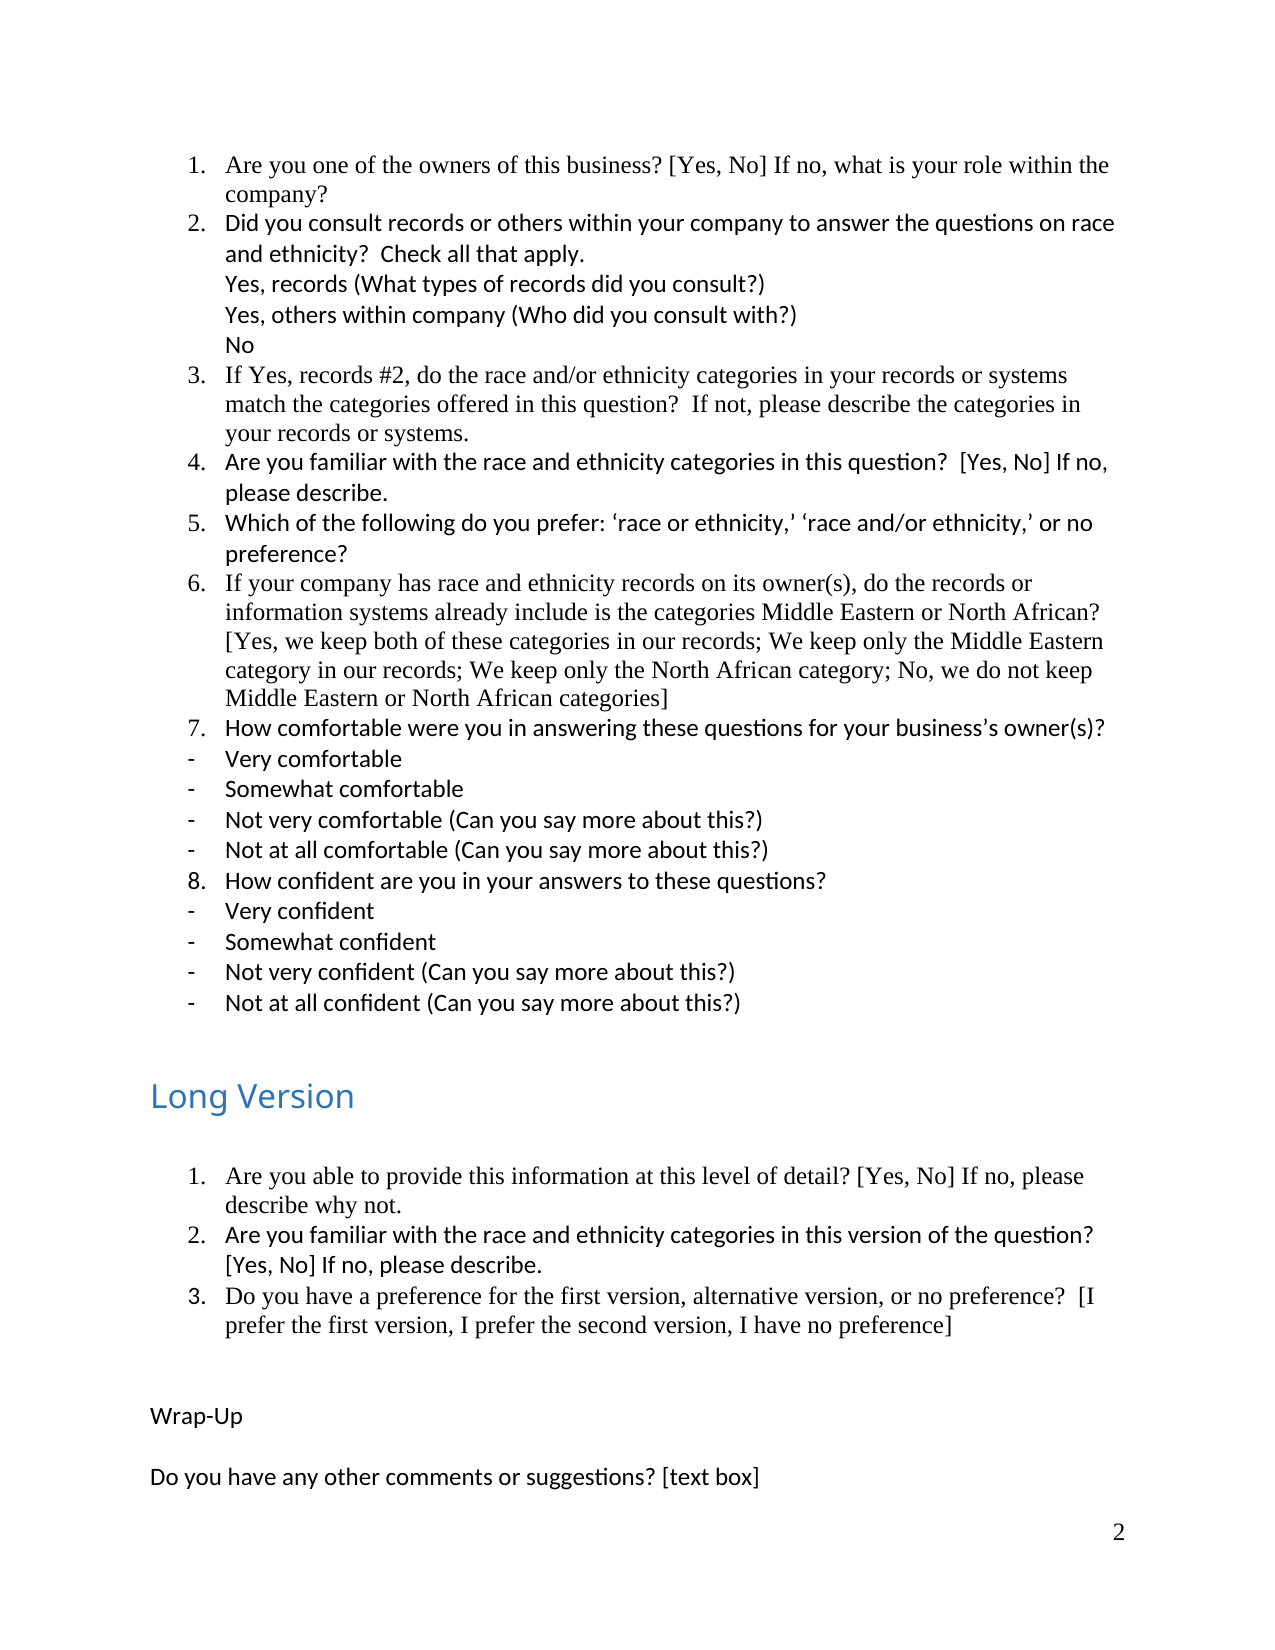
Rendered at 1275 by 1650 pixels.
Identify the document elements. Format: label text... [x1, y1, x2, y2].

text Do you have any other comments or suggestions? [text box] [150, 1461, 1125, 1492]
list Are you familiar with the race and ethnicity categories in this question? [Yes, No] If no, please describe. [187, 446, 1125, 507]
text Long Version [150, 1073, 1125, 1118]
list Yes, records (What types of records did you consult?) [225, 268, 1125, 299]
list Somewhat confident [187, 926, 1125, 956]
list Somewhat comfortable [187, 773, 1125, 804]
text Wrap-Up [150, 1400, 1125, 1431]
list Are you able to provide this information at this level of detail? [Yes, No] If no, please describe why not. [187, 1161, 1125, 1219]
list If your company has race and ethnicity records on its owner(s), do the records or information systems already include is the categories Middle Eastern or North African? [Yes, we keep both of these categories in our records; We keep only the Middle Eastern category in our records; We keep only the North African category; No, we do not keep Middle Eastern or North African categories] [187, 568, 1125, 712]
list Yes, others within company (Who did you consult with?) [225, 299, 1125, 329]
list No [225, 329, 1125, 360]
list Very comfortable [187, 743, 1125, 773]
list Are you one of the owners of this business? [Yes, No] If no, what is your role within the company? [187, 150, 1125, 207]
list How confident are you in your answers to these questions? [187, 865, 1125, 895]
list Very confident [187, 895, 1125, 926]
list Not at all confident (Can you say more about this?) [187, 987, 1125, 1017]
list If Yes, records #2, do the race and/or ethnicity categories in your records or systems match the categories offered in this question? If not, please describe the categories in your records or systems. [187, 360, 1125, 446]
list How comfortable were you in answering these questions for your business’s owner(s)? [187, 712, 1125, 743]
list Not very confident (Can you say more about this?) [187, 956, 1125, 987]
list Are you familiar with the race and ethnicity categories in this version of the question? [Yes, No] If no, please describe. [187, 1219, 1125, 1280]
list Not at all comfortable (Can you say more about this?) [187, 834, 1125, 865]
list Did you consult records or others within your company to answer the questions on race and ethnicity? Check all that apply. [187, 207, 1125, 268]
list Do you have a preference for the first version, alternative version, or no preference? [I prefer the first version, I prefer the second version, I have no preference] [187, 1280, 1125, 1339]
list Not very comfortable (Can you say more about this?) [187, 804, 1125, 834]
list Which of the following do you prefer: ‘race or ethnicity,’ ‘race and/or ethnicity,’ or no preference? [187, 507, 1125, 568]
